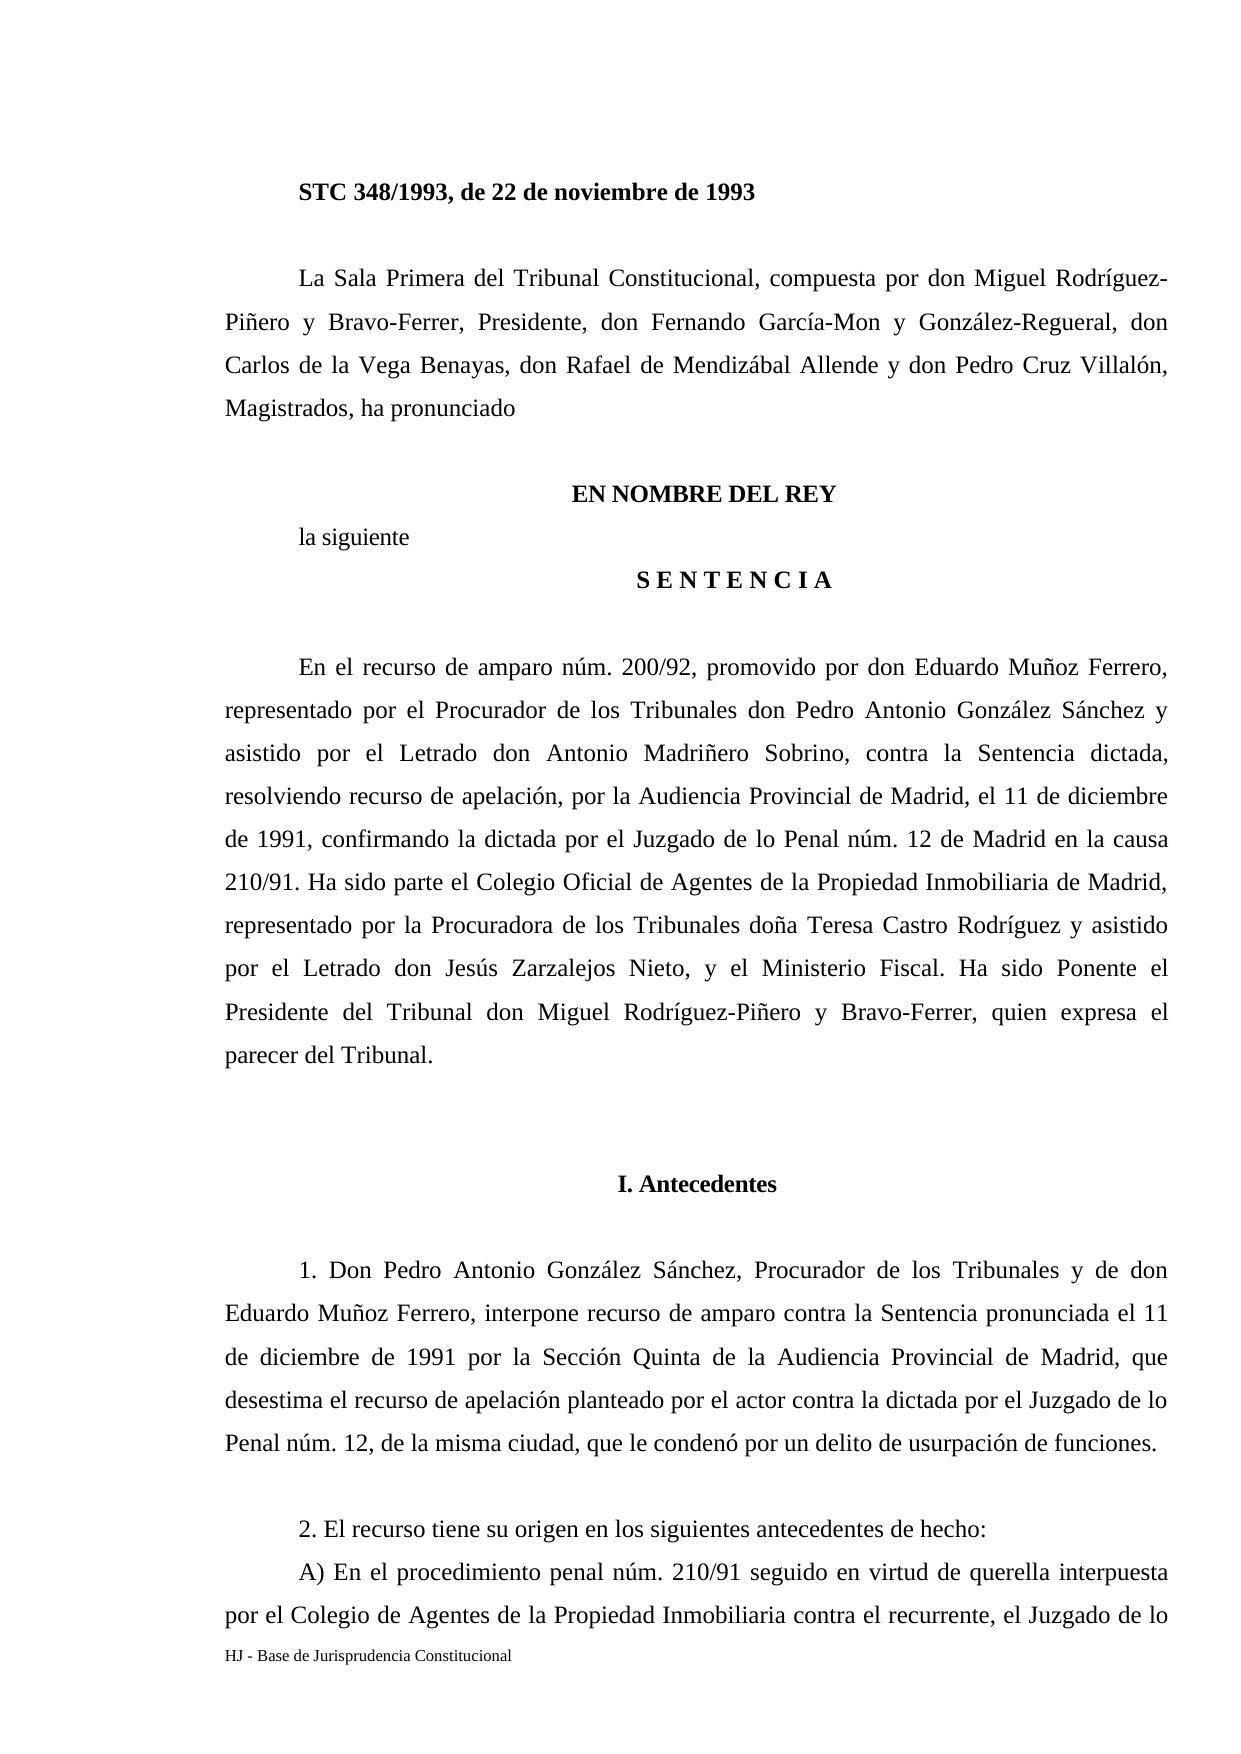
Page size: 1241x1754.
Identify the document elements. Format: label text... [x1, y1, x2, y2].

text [224, 1557, 1169, 1629]
text I. Antecedentes [224, 1169, 1169, 1198]
text 2. El recurso tiene su origen en los siguientes antecedentes de hecho: [224, 1514, 1169, 1543]
text STC 348/1993, de 22 de noviembre de 1993 [224, 177, 1169, 206]
text S E N T E N C I A [224, 565, 1169, 594]
text 1. Don Pedro Antonio González Sánchez, Procurador de los Tribunales y de don Eduardo Muñoz Ferrero, interpone recurso de amparo contra la Sentencia pronunciada el 11 de diciembre de 1991 por la Sección Quinta de la Audiencia Provincial de Madrid, que desestima el recurso de apelación planteado por el actor contra la dictada por el Juzgado de lo Penal núm. 12, de la misma ciudad, que le condenó por un delito de usurpación de funciones. [224, 1255, 1169, 1457]
text EN NOMBRE DEL REY [224, 479, 1110, 508]
text En el recurso de amparo núm. 200/92, promovido por don Eduardo Muñoz Ferrero, representado por el Procurador de los Tribunales don Pedro Antonio González Sánchez y asistido por el Letrado don Antonio Madriñero Sobrino, contra la Sentencia dictada, resolviendo recurso de apelación, por la Audiencia Provincial de Madrid, el 11 de diciembre de 1991, confirmando la dictada por el Juzgado de lo Penal núm. 12 de Madrid en la causa 210/91. Ha sido parte el Colegio Oficial de Agentes de la Propiedad Inmobiliaria de Madrid, representado por la Procuradora de los Tribunales doña Teresa Castro Rodríguez y asistido por el Letrado don Jesús Zarzalejos Nieto, y el Ministerio Fiscal. Ha sido Ponente el Presidente del Tribunal don Miguel Rodríguez-Piñero y Bravo-Ferrer, quien expresa el parecer del Tribunal. [224, 652, 1169, 1068]
text la siguiente [224, 522, 1110, 551]
text La Sala Primera del Tribunal Constitucional, compuesta por don Miguel Rodríguez-Piñero y Bravo-Ferrer, Presidente, don Fernando García-Mon y González-Regueral, don Carlos de la Vega Benayas, don Rafael de Mendizábal Allende y don Pedro Cruz Villalón, Magistrados, ha pronunciado [224, 263, 1169, 422]
